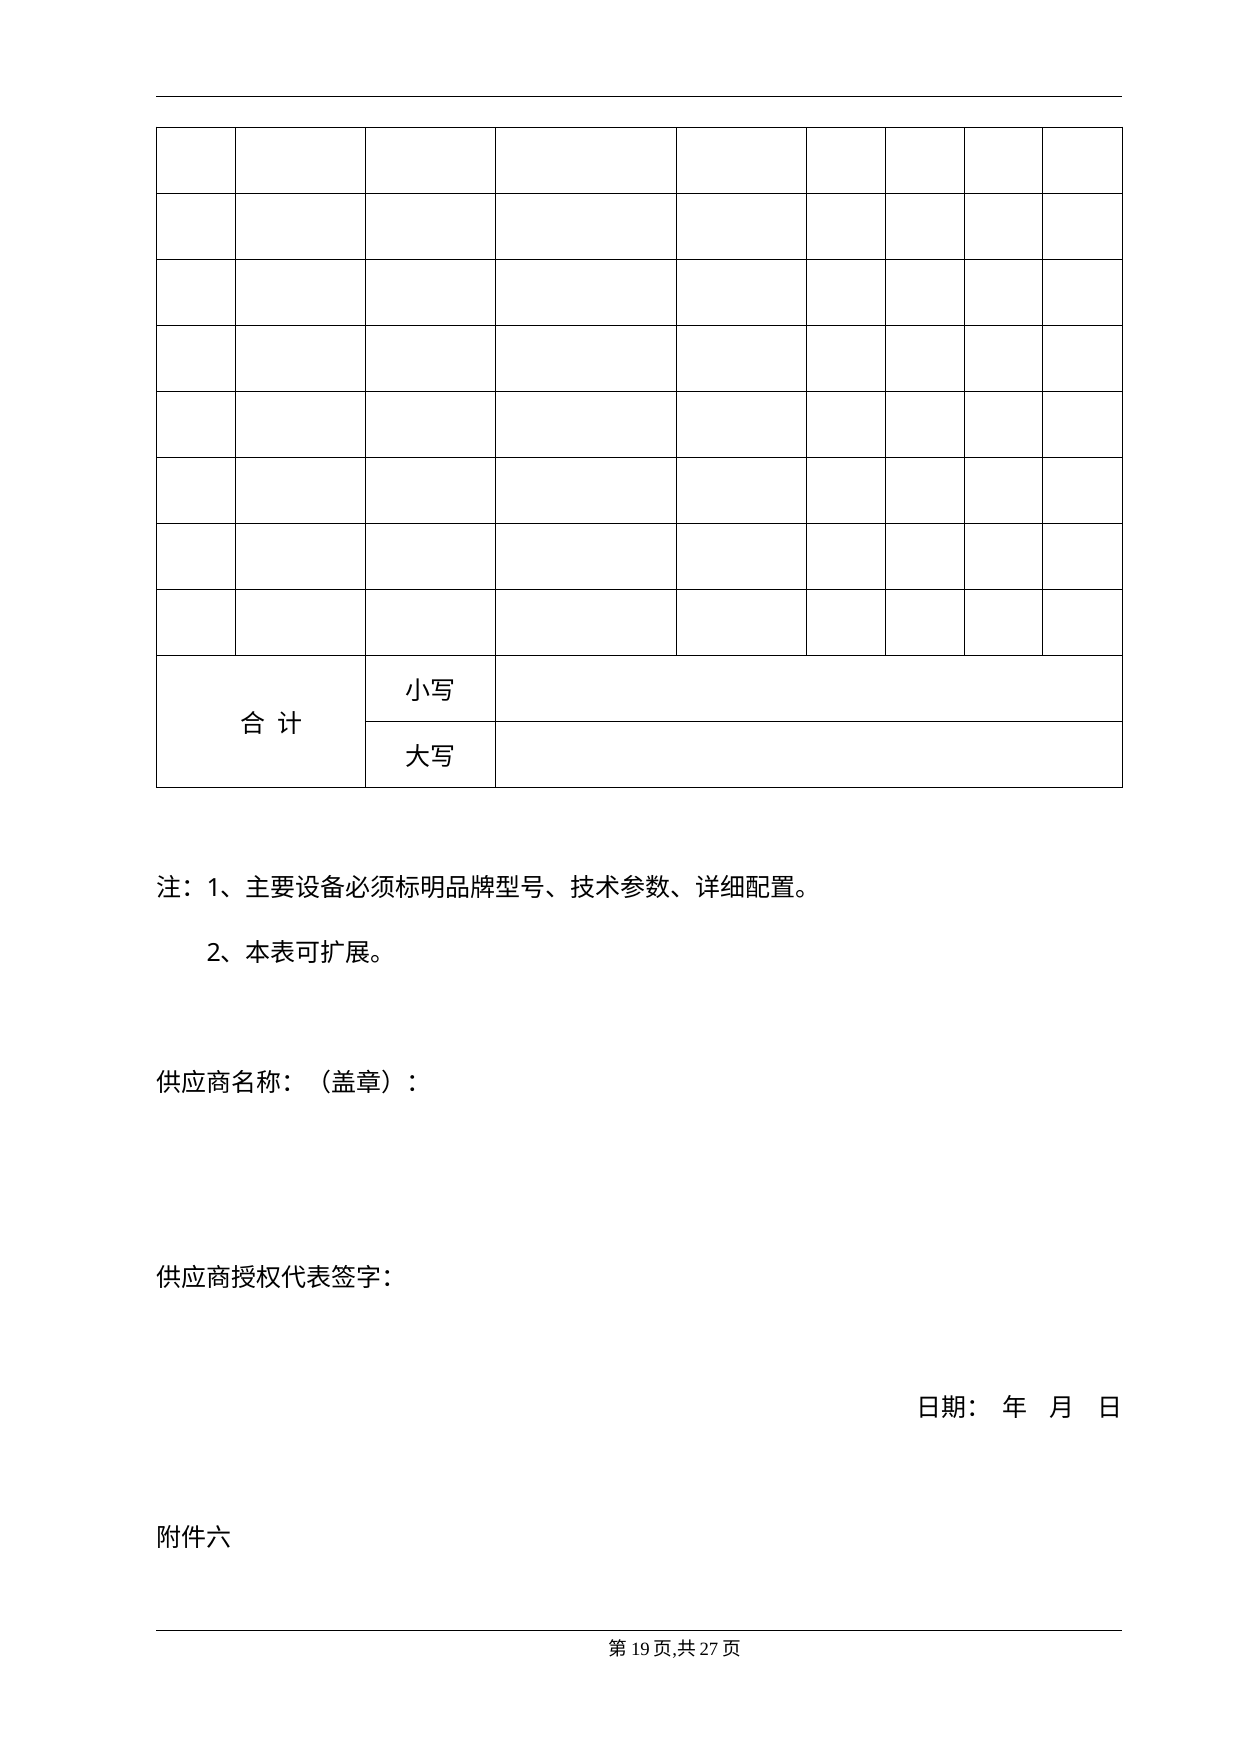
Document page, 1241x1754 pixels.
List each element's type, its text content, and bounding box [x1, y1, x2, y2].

table_cell [366, 260, 495, 325]
table_cell [1043, 260, 1122, 325]
table_cell [157, 524, 235, 589]
table_cell [807, 326, 885, 391]
table_cell [366, 524, 495, 589]
table_cell [807, 392, 885, 457]
table_cell [366, 326, 495, 391]
table_cell [1043, 326, 1122, 391]
table_cell [236, 194, 365, 259]
table_cell [157, 590, 235, 655]
table_cell [157, 326, 235, 391]
table_cell [236, 458, 365, 523]
table_cell [965, 260, 1042, 325]
table_cell [965, 392, 1042, 457]
table_cell [886, 590, 964, 655]
table_cell 合 计 [157, 656, 365, 787]
table_cell [965, 458, 1042, 523]
text 供应商名称：（盖章）： [156, 1048, 1122, 1113]
table_cell [496, 722, 1122, 787]
table_cell [807, 128, 885, 193]
table_cell [157, 194, 235, 259]
table_cell [677, 326, 806, 391]
table_cell [366, 392, 495, 457]
table_cell 小写 [366, 656, 495, 721]
table_cell [496, 194, 676, 259]
table_cell [807, 260, 885, 325]
table_cell [677, 458, 806, 523]
table_cell [965, 194, 1042, 259]
table_cell [496, 392, 676, 457]
table_cell [965, 590, 1042, 655]
text 注：1、主要设备必须标明品牌型号、技术参数、详细配置。 [156, 853, 1122, 918]
table_cell [1043, 128, 1122, 193]
table_cell [807, 590, 885, 655]
text 供应商授权代表签字： [156, 1243, 1122, 1308]
text 2、本表可扩展。 [156, 918, 1122, 983]
table_cell [157, 392, 235, 457]
text 附件六 [156, 1503, 1122, 1568]
table_cell [236, 524, 365, 589]
table_cell [965, 128, 1042, 193]
table_cell [677, 590, 806, 655]
table_cell [496, 326, 676, 391]
table_cell [366, 128, 495, 193]
table_cell [366, 194, 495, 259]
table_cell 大写 [366, 722, 495, 787]
table_cell [807, 458, 885, 523]
table_cell [677, 524, 806, 589]
table_cell [236, 590, 365, 655]
table_cell [366, 458, 495, 523]
table_cell [496, 458, 676, 523]
table_cell [886, 524, 964, 589]
table_cell [236, 392, 365, 457]
table_cell [496, 590, 676, 655]
table_cell [807, 524, 885, 589]
table_cell [886, 392, 964, 457]
table_cell [236, 260, 365, 325]
table_cell [886, 194, 964, 259]
table_cell [677, 260, 806, 325]
table_cell [236, 128, 365, 193]
table_cell [886, 128, 964, 193]
table_cell [886, 326, 964, 391]
table_cell [677, 194, 806, 259]
table_cell [1043, 458, 1122, 523]
table_cell [1043, 194, 1122, 259]
table_cell [496, 260, 676, 325]
table_cell [886, 260, 964, 325]
table_cell [1043, 392, 1122, 457]
table_cell [886, 458, 964, 523]
table_cell [157, 260, 235, 325]
table_cell [236, 326, 365, 391]
table_cell [157, 458, 235, 523]
table_cell [677, 128, 806, 193]
text 日期： 年 月 日 [156, 1373, 1122, 1438]
table_cell [496, 656, 1122, 721]
table_cell [496, 524, 676, 589]
table_cell [965, 524, 1042, 589]
table_cell [366, 590, 495, 655]
table_cell [965, 326, 1042, 391]
table_cell [1043, 590, 1122, 655]
table_cell [677, 392, 806, 457]
table_cell [157, 128, 235, 193]
table_cell [807, 194, 885, 259]
table_cell [1043, 524, 1122, 589]
table_cell [496, 128, 676, 193]
